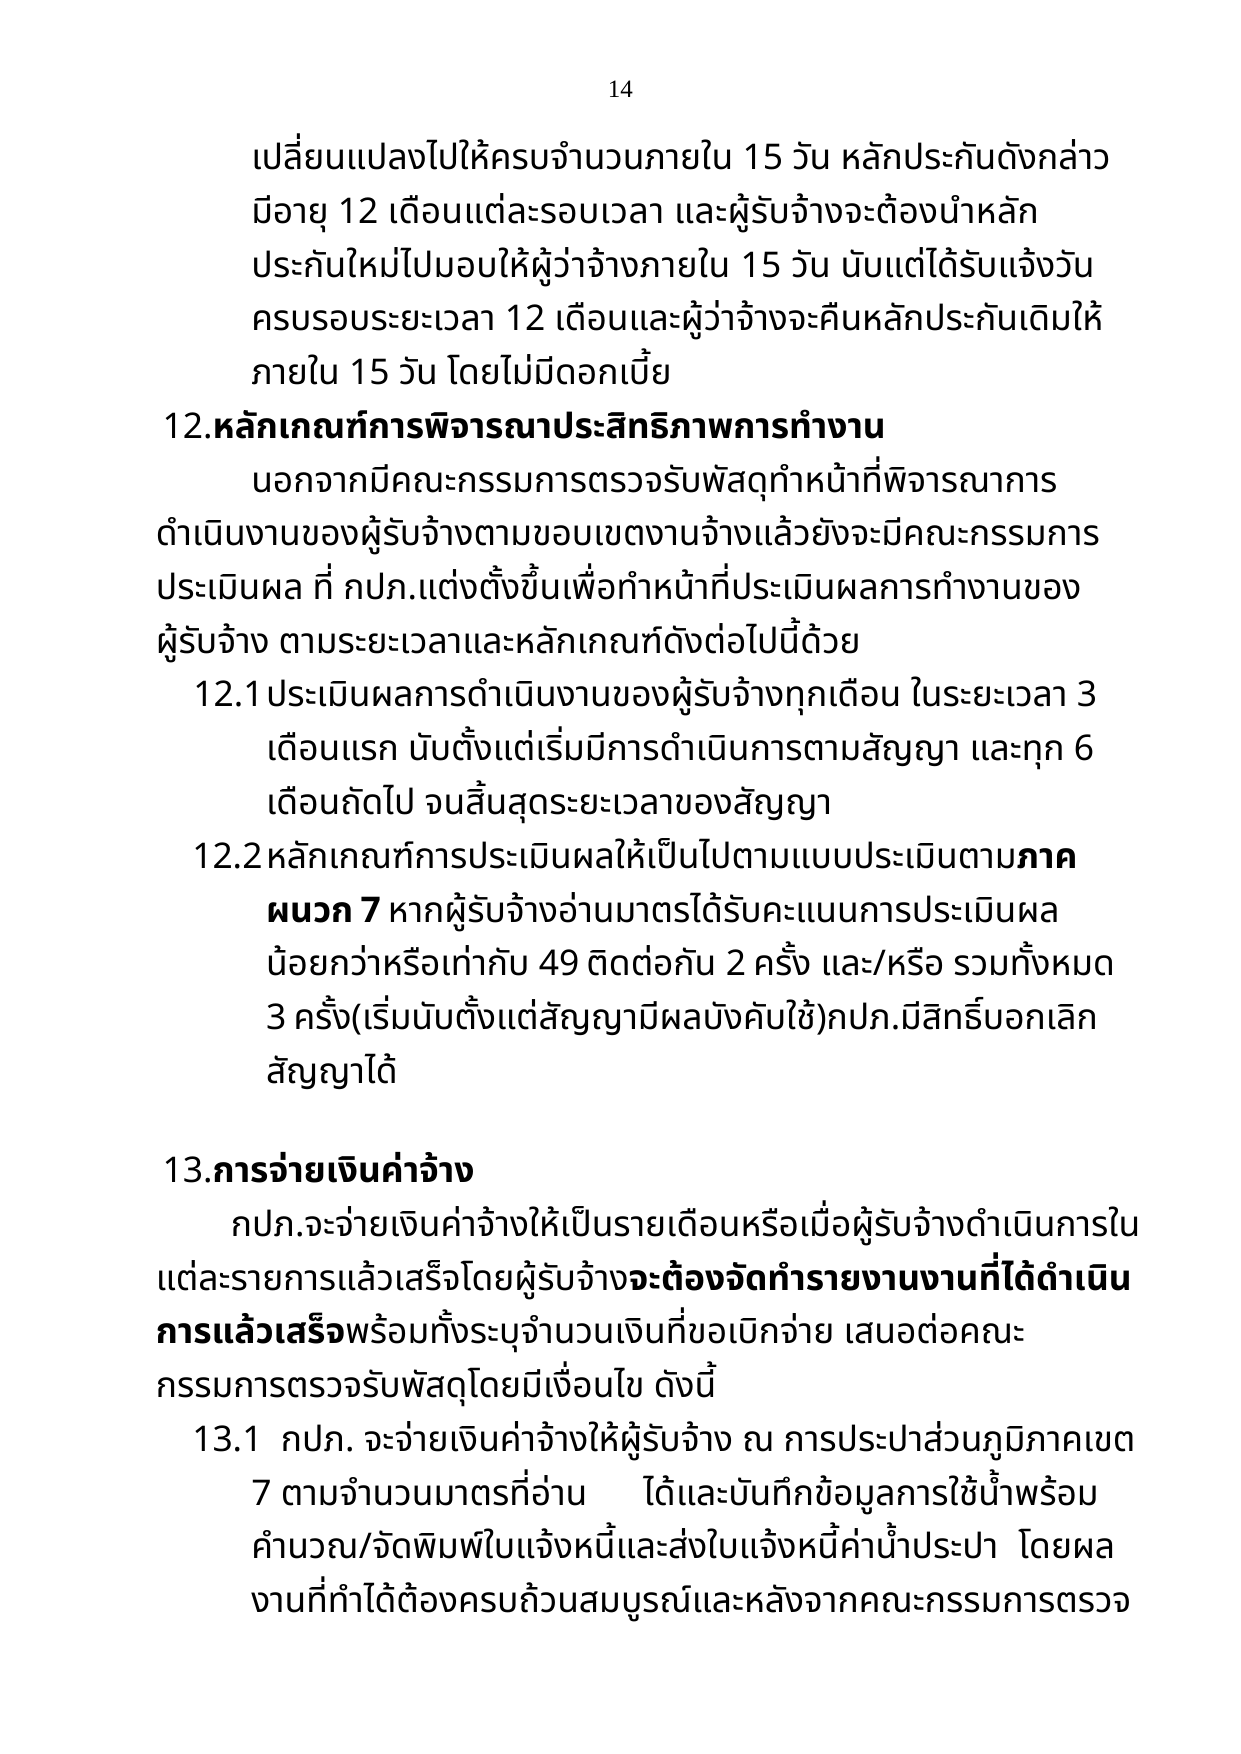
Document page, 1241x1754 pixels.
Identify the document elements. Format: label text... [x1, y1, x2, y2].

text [192, 1413, 1141, 1628]
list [193, 131, 1128, 401]
text 12.หลักเกณฑ์การพิจารณาประสิทธิภาพการทำงาน [118, 401, 1143, 454]
list หลักเกณฑ์การประเมินผลให้เป็นไปตามแบบประเมินตามภาคผนวก7หากผู้รับจ้างอ่านมาตรได้รับคะแนนการประเมินผลน้อยกว่าหรือเท่ากับ 49ติดต่อกัน 2ครั้ง และ/หรือ รวมทั้งหมด 3ครั้ง(เริ่มนับตั้งแต่สัญญามีผลบังคับใช้)กปภ.มีสิทธิ์บอกเลิกสัญญาได้ [192, 830, 1122, 1099]
text 13.การจ่ายเงินค่าจ้าง [162, 1144, 1143, 1198]
text กปภ.จะจ่ายเงินค่าจ้างให้เป็นรายเดือนหรือเมื่อผู้รับจ้างดำเนินการในแต่ละรายการแล้วเสร็จโดยผู้รับจ้างจะต้องจัดทำรายงานงานที่ได้ดำเนินการแล้วเสร็จพร้อมทั้งระบุจำนวนเงินที่ขอเบิกจ่าย เสนอต่อคณะกรรมการตรวจรับพัสดุโดยมีเงื่อนไข ดังนี้ [156, 1198, 1141, 1413]
list ประเมินผลการดำเนินงานของผู้รับจ้างทุกเดือน ในระยะเวลา 3 เดือนแรก นับตั้งแต่เริ่มมีการดำเนินการตามสัญญา และทุก 6 เดือนถัดไป จนสิ้นสุดระยะเวลาของสัญญา [193, 669, 1122, 830]
text นอกจากมีคณะกรรมการตรวจรับพัสดุทำหน้าที่พิจารณาการดำเนินงานของผู้รับจ้างตามขอบเขตงานจ้างแล้วยังจะมีคณะกรรมการประเมินผล ที่ กปภ.แต่งตั้งขึ้นเพื่อทำหน้าที่ประเมินผลการทำงานของผู้รับจ้าง ตามระยะเวลาและหลักเกณฑ์ดังต่อไปนี้ด้วย [156, 454, 1122, 669]
